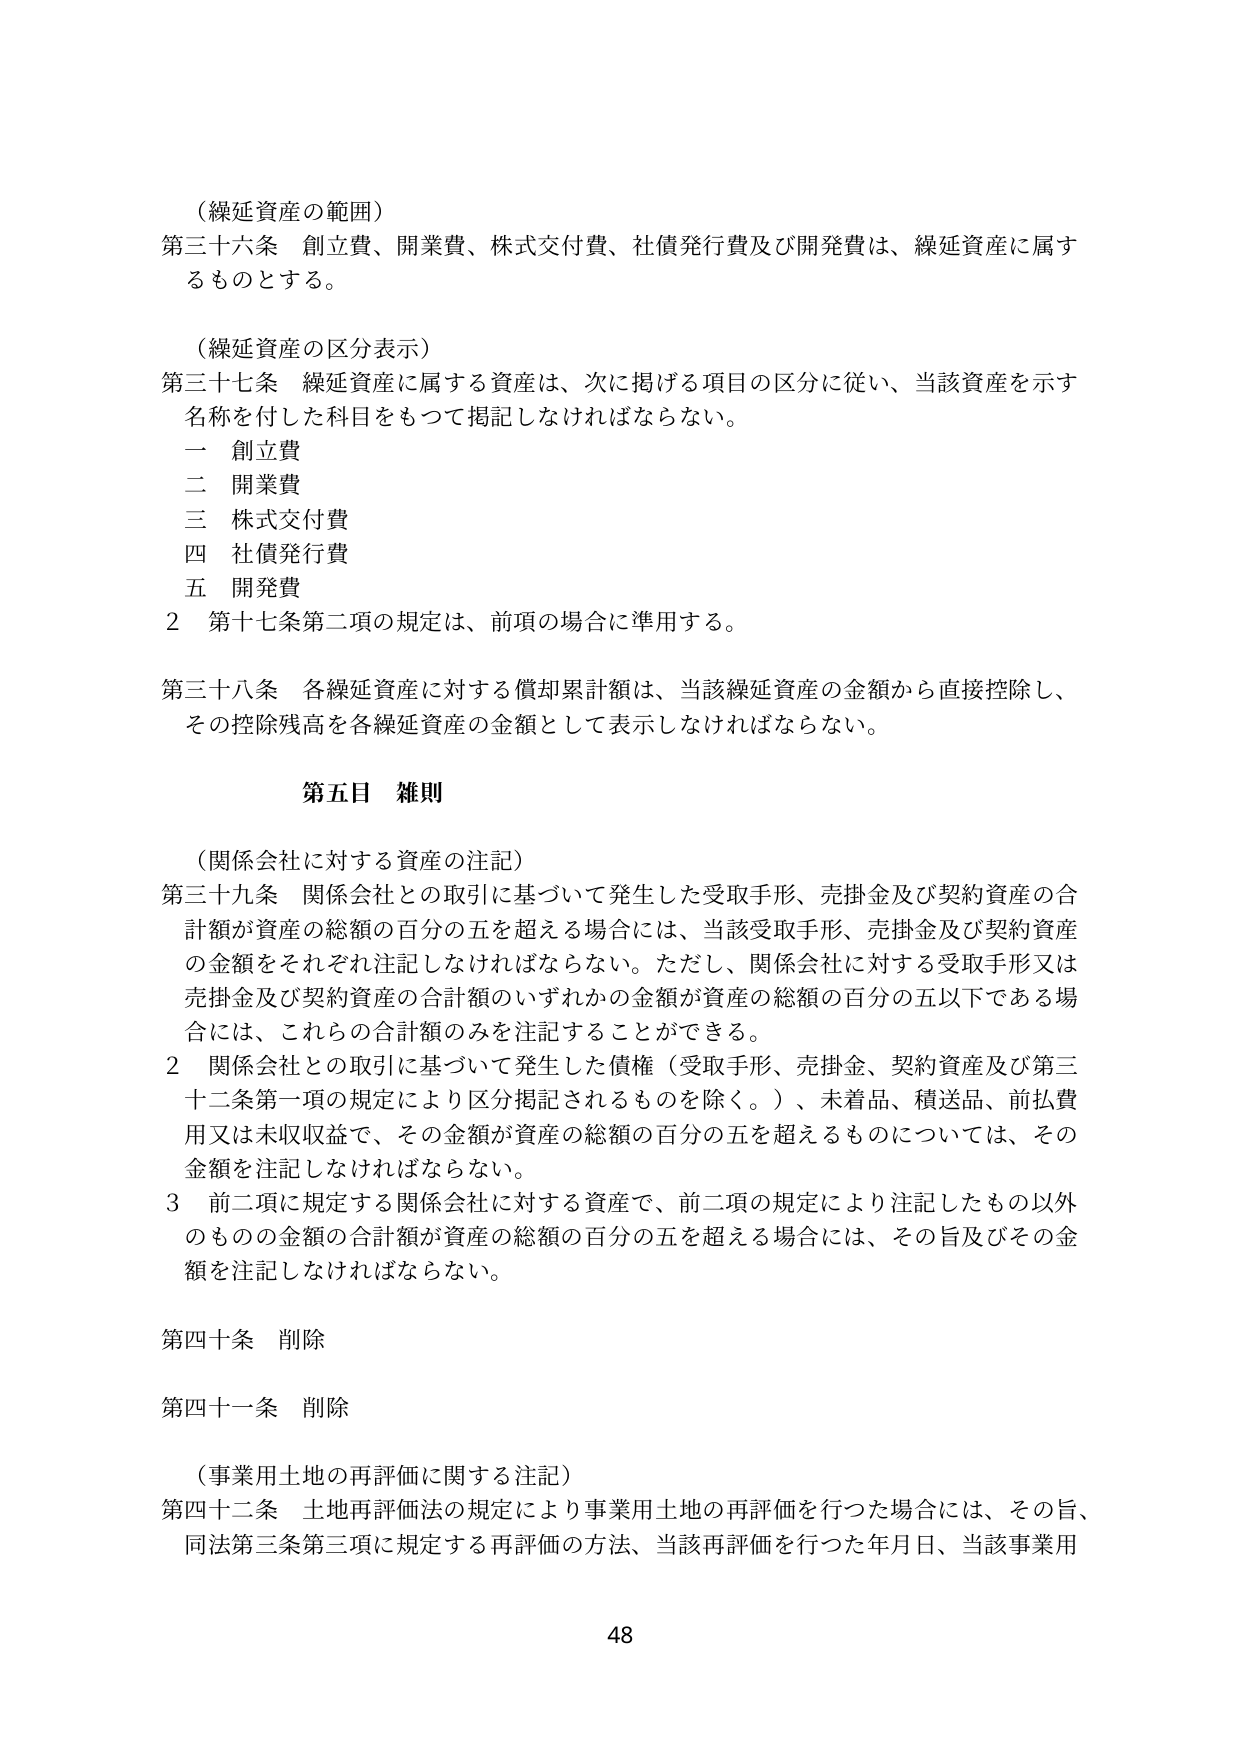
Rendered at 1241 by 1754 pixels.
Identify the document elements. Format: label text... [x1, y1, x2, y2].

text 三 株式交付費 [184, 501, 1079, 535]
text 第三十六条 創立費、開業費、株式交付費、社債発行費及び開発費は、繰延資産に属するものとする。 [161, 228, 1079, 296]
text （関係会社に対する資産の注記） [184, 843, 1079, 877]
text （繰延資産の区分表示） [184, 330, 1079, 364]
text ３ 前二項に規定する関係会社に対する資産で、前二項の規定により注記したもの以外のものの金額の合計額が資産の総額の百分の五を超える場合には、その旨及びその金額を注記しなければならない。 [161, 1184, 1079, 1287]
text 第五目 雑則 [298, 774, 1079, 809]
text 二 開業費 [184, 467, 1079, 501]
text 第三十七条 繰延資産に属する資産は、次に掲げる項目の区分に従い、当該資産を示す名称を付した科目をもつて掲記しなければならない。 [161, 364, 1079, 433]
text 四 社債発行費 [184, 535, 1079, 569]
text 第三十九条 関係会社との取引に基づいて発生した受取手形、売掛金及び契約資産の合計額が資産の総額の百分の五を超える場合には、当該受取手形、売掛金及び契約資産の金額をそれぞれ注記しなければならない。ただし、関係会社に対する受取手形又は売掛金及び契約資産の合計額のいずれかの金額が資産の総額の百分の五以下である場合には、これらの合計額のみを注記することができる。 [161, 877, 1079, 1048]
text 第四十条 削除 [161, 1321, 1079, 1355]
text （繰延資産の範囲） [184, 194, 1079, 228]
text 一 創立費 [184, 433, 1079, 467]
text ２ 関係会社との取引に基づいて発生した債権（受取手形、売掛金、契約資産及び第三十二条第一項の規定により区分掲記されるものを除く。）、未着品、積送品、前払費用又は未収収益で、その金額が資産の総額の百分の五を超えるものについては、その金額を注記しなければならない。 [161, 1048, 1079, 1184]
text ２ 第十七条第二項の規定は、前項の場合に準用する。 [161, 604, 1079, 638]
text （事業用土地の再評価に関する注記） [184, 1458, 1079, 1492]
text 第四十一条 削除 [161, 1389, 1079, 1424]
text 第三十八条 各繰延資産に対する償却累計額は、当該繰延資産の金額から直接控除し、その控除残高を各繰延資産の金額として表示しなければならない。 [161, 672, 1079, 740]
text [161, 1492, 1079, 1560]
text 五 開発費 [184, 569, 1079, 604]
